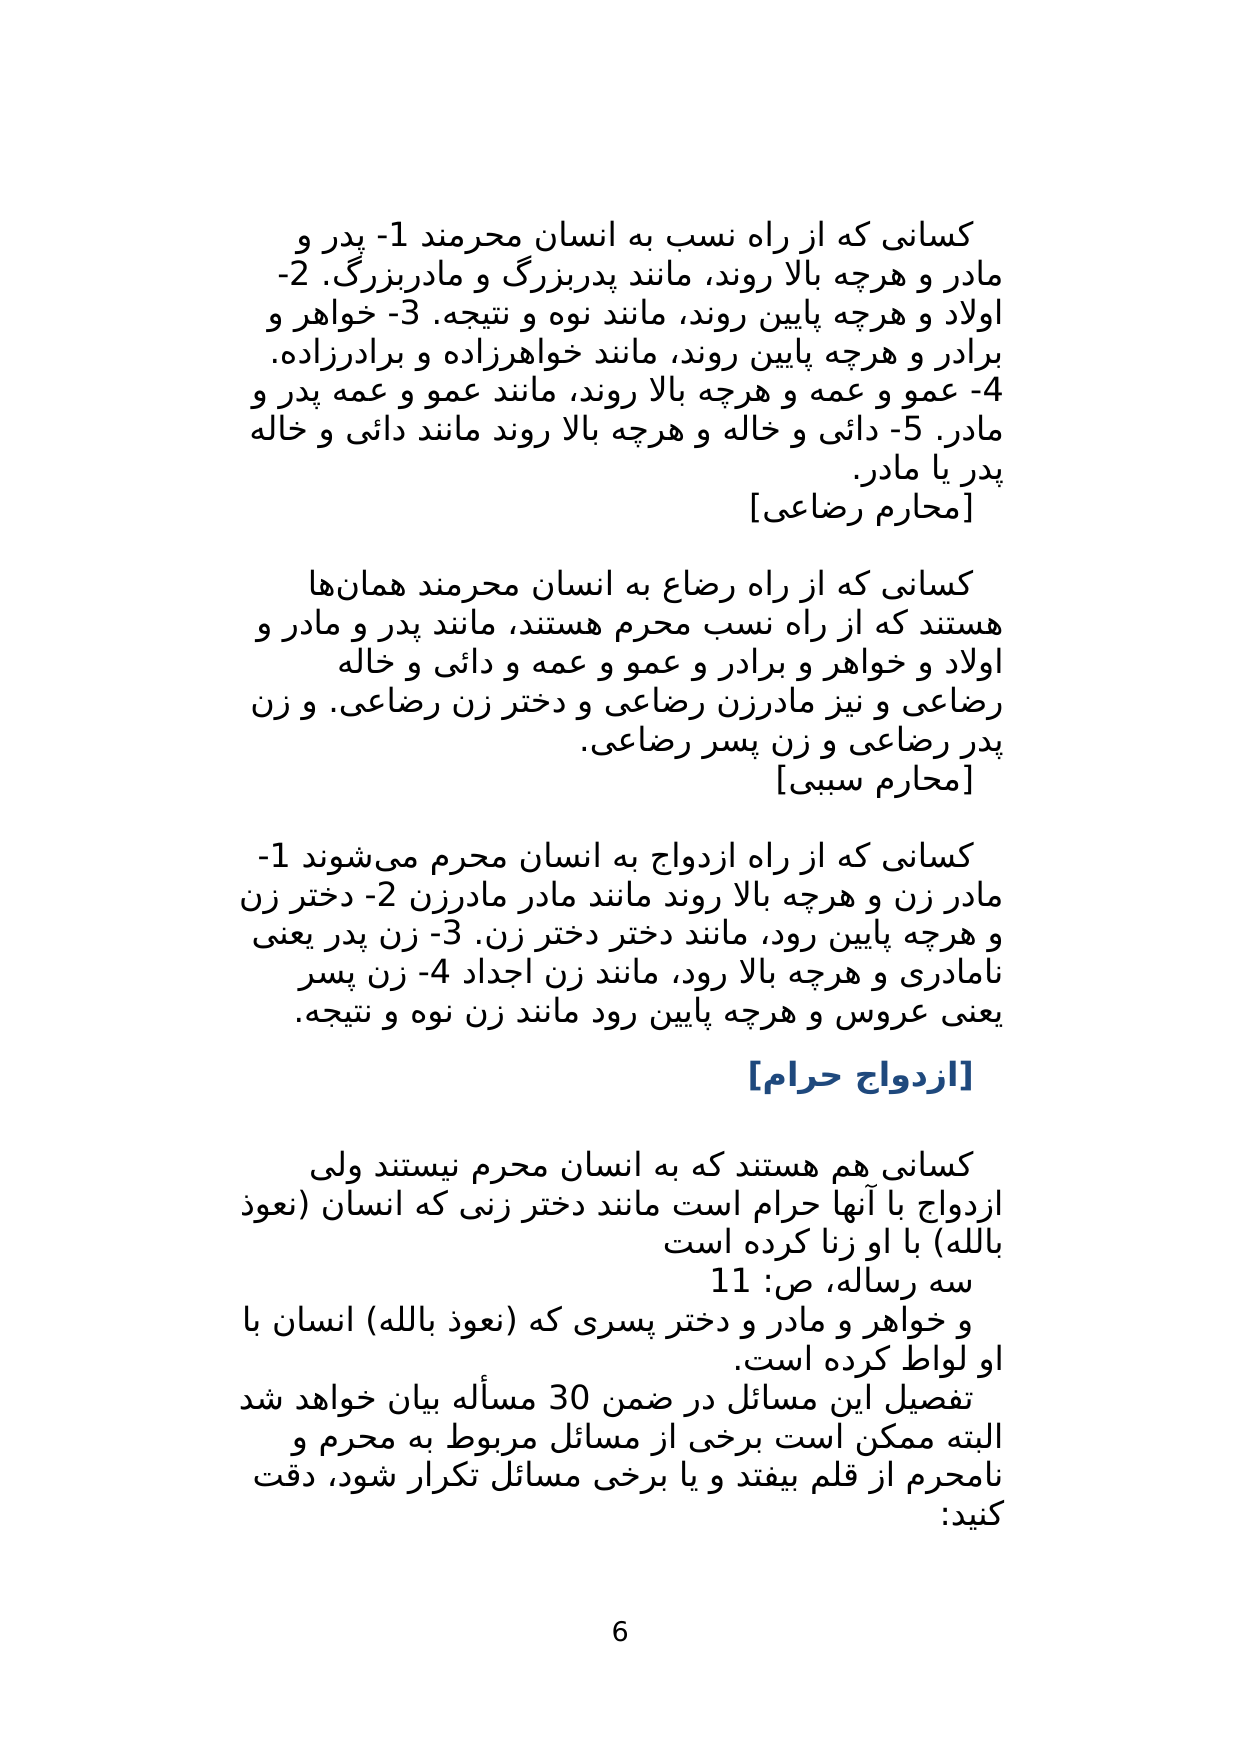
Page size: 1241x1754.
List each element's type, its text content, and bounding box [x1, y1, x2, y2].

text کسانی که از راه ازدواج به انسان محرم می‌شوند 1- مادر زن و هرچه بالا روند مانند مادر مادرزن 2- دختر زن و هرچه پایین رود، مانند دختر دختر زن. 3- زن پدر یعنی نامادری و هرچه بالا رود، مانند زن اجداد 4- زن پسر یعنی عروس و هرچه پایین رود مانند زن نوه و نتیجه. [236, 836, 1004, 1030]
subtitle [ازدواج حرام] [236, 1055, 1004, 1094]
text [محارم رضاعی] [236, 487, 1004, 526]
text کسانی که از راه رضاع به انسان محرمند همان‌ها هستند که از راه نسب محرم هستند، مانند پدر و مادر و اولاد و خواهر و برادر و عمو و عمه و دائی و خاله رضاعی و نیز مادرزن رضاعی و دختر زن رضاعی. و زن پدر رضاعی و زن پسر رضاعی. [236, 565, 1004, 759]
text و خواهر و مادر و دختر پسری که (نعوذ بالله) انسان با او لواط کرده است. [236, 1301, 1004, 1378]
text کسانی هم هستند که به انسان محرم نیستند ولی ازدواج با آنها حرام است مانند دختر زنی که انسان (نعوذ بالله) با او زنا کرده است [236, 1145, 1004, 1262]
text کسانی که از راه نسب به انسان محرمند 1- پدر و مادر و هرچه بالا روند، مانند پدربزرگ و مادربزرگ. 2- اولاد و هرچه پایین روند، مانند نوه و نتیجه. 3- خواهر و برادر و هرچه پایین روند، مانند خواهرزاده و برادرزاده. 4- عمو و عمه و هرچه بالا روند، مانند عمو و عمه پدر و مادر. 5- دائی و خاله و هرچه بالا روند مانند دائی و خاله پدر یا مادر. [236, 216, 1004, 487]
text [محارم سببی] [236, 759, 1004, 798]
text سه رساله، ص: 11 [236, 1262, 1004, 1301]
text تفصیل این مسائل در ضمن 30 مسأله بیان خواهد شد البته ممکن است برخی از مسائل مربوط به محرم و نامحرم از قلم بیفتد و یا برخی مسائل تکرار شود، دقت کنید: [236, 1378, 1004, 1534]
